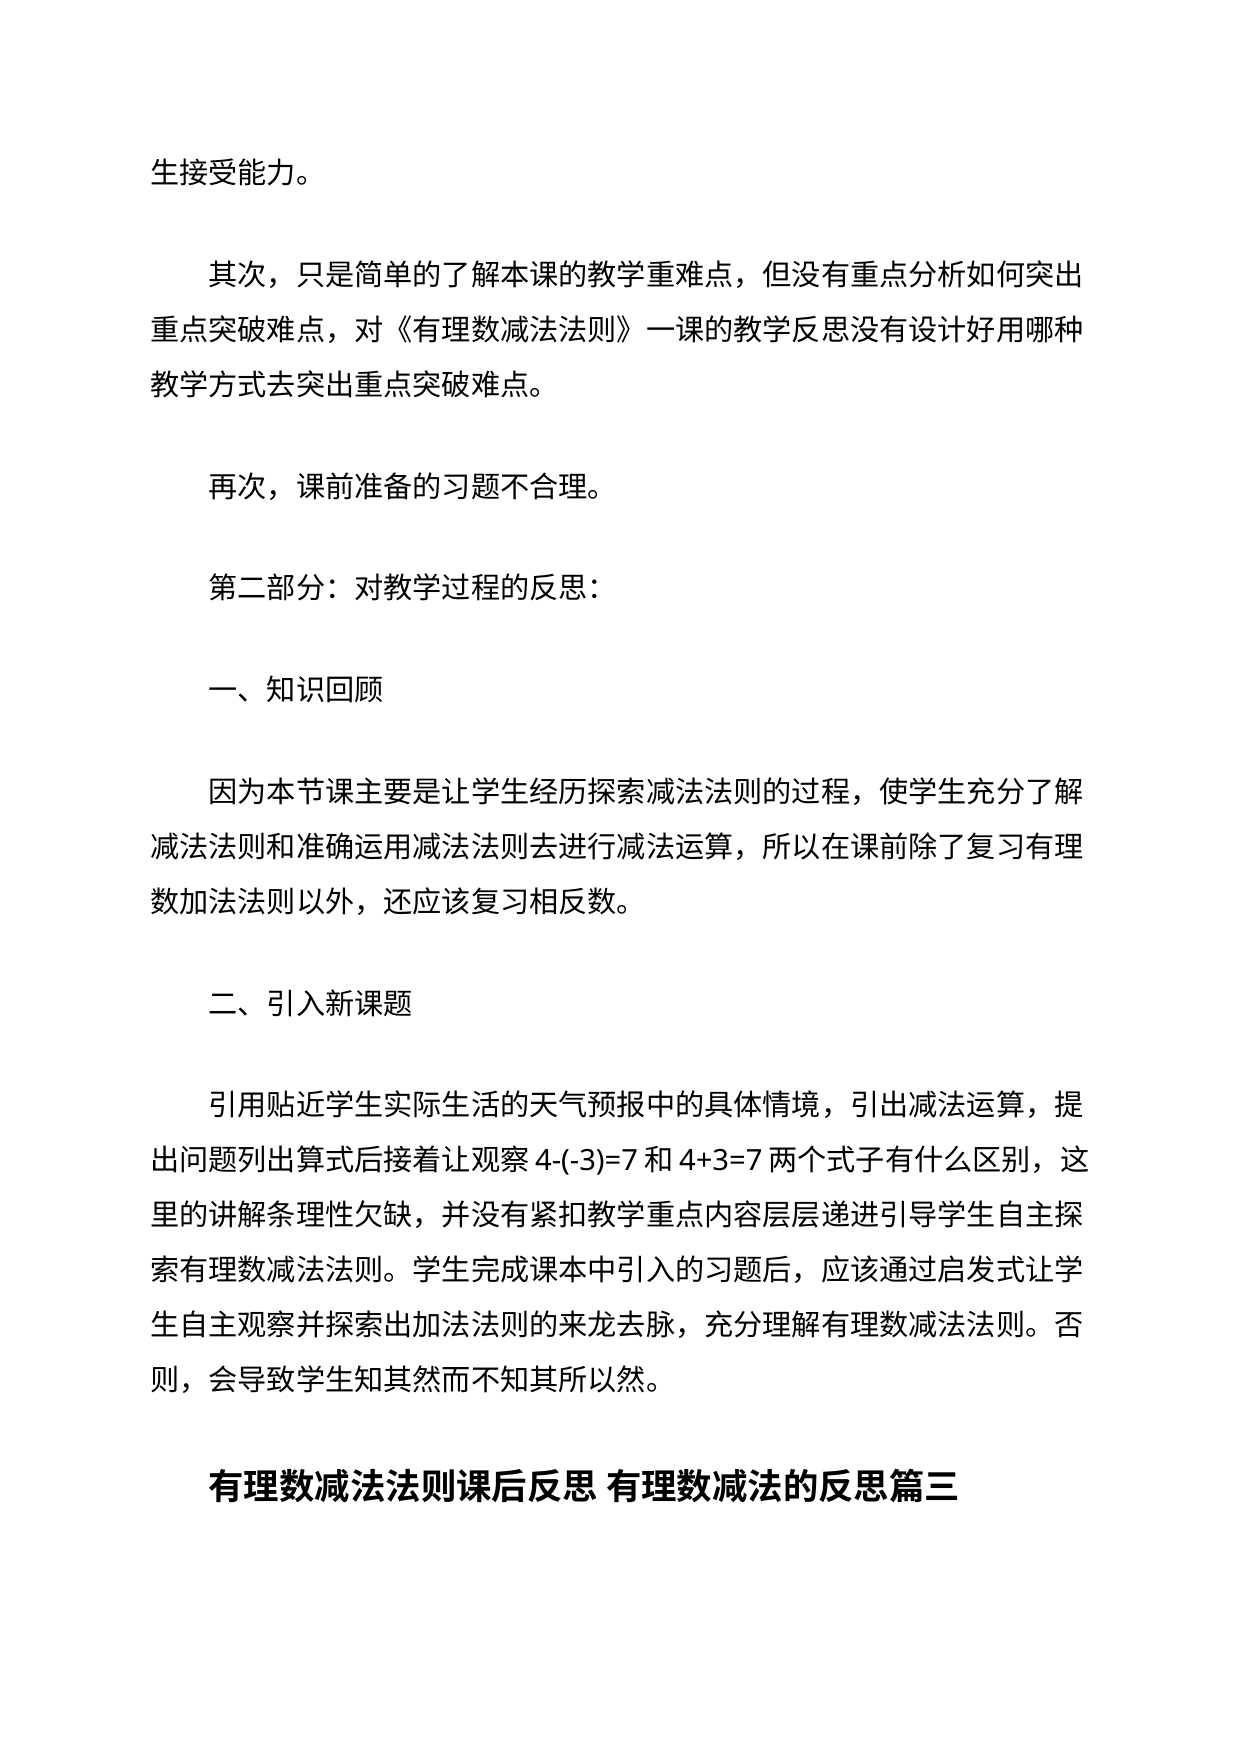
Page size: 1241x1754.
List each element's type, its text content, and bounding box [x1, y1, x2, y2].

text 因为本节课主要是让学生经历探索减法法则的过程，使学生充分了解减法法则和准确运用减法法则去进行减法运算，所以在课前除了复习有理数加法法则以外，还应该复习相反数。 [150, 769, 1090, 921]
text 二、引入新课题 [150, 980, 1090, 1022]
text 第二部分：对教学过程的反思： [150, 565, 1090, 607]
text 再次，课前准备的习题不合理。 [150, 463, 1090, 506]
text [150, 150, 1090, 192]
text 有理数减法法则课后反思 有理数减法的反思篇三 [150, 1458, 1090, 1509]
text 引用贴近学生实际生活的天气预报中的具体情境，引出减法运算，提出问题列出算式后接着让观察4-(-3)=7和4+3=7两个式子有什么区别，这里的讲解条理性欠缺，并没有紧扣教学重点内容层层递进引导学生自主探索有理数减法法则。学生完成课本中引入的习题后，应该通过启发式让学生自主观察并探索出加法法则的来龙去脉，充分理解有理数减法法则。否则，会导致学生知其然而不知其所以然。 [150, 1082, 1090, 1399]
text 其次，只是简单的了解本课的教学重难点，但没有重点分析如何突出重点突破难点，对《有理数减法法则》一课的教学反思没有设计好用哪种教学方式去突出重点突破难点。 [150, 252, 1090, 404]
text 一、知识回顾 [150, 667, 1090, 709]
